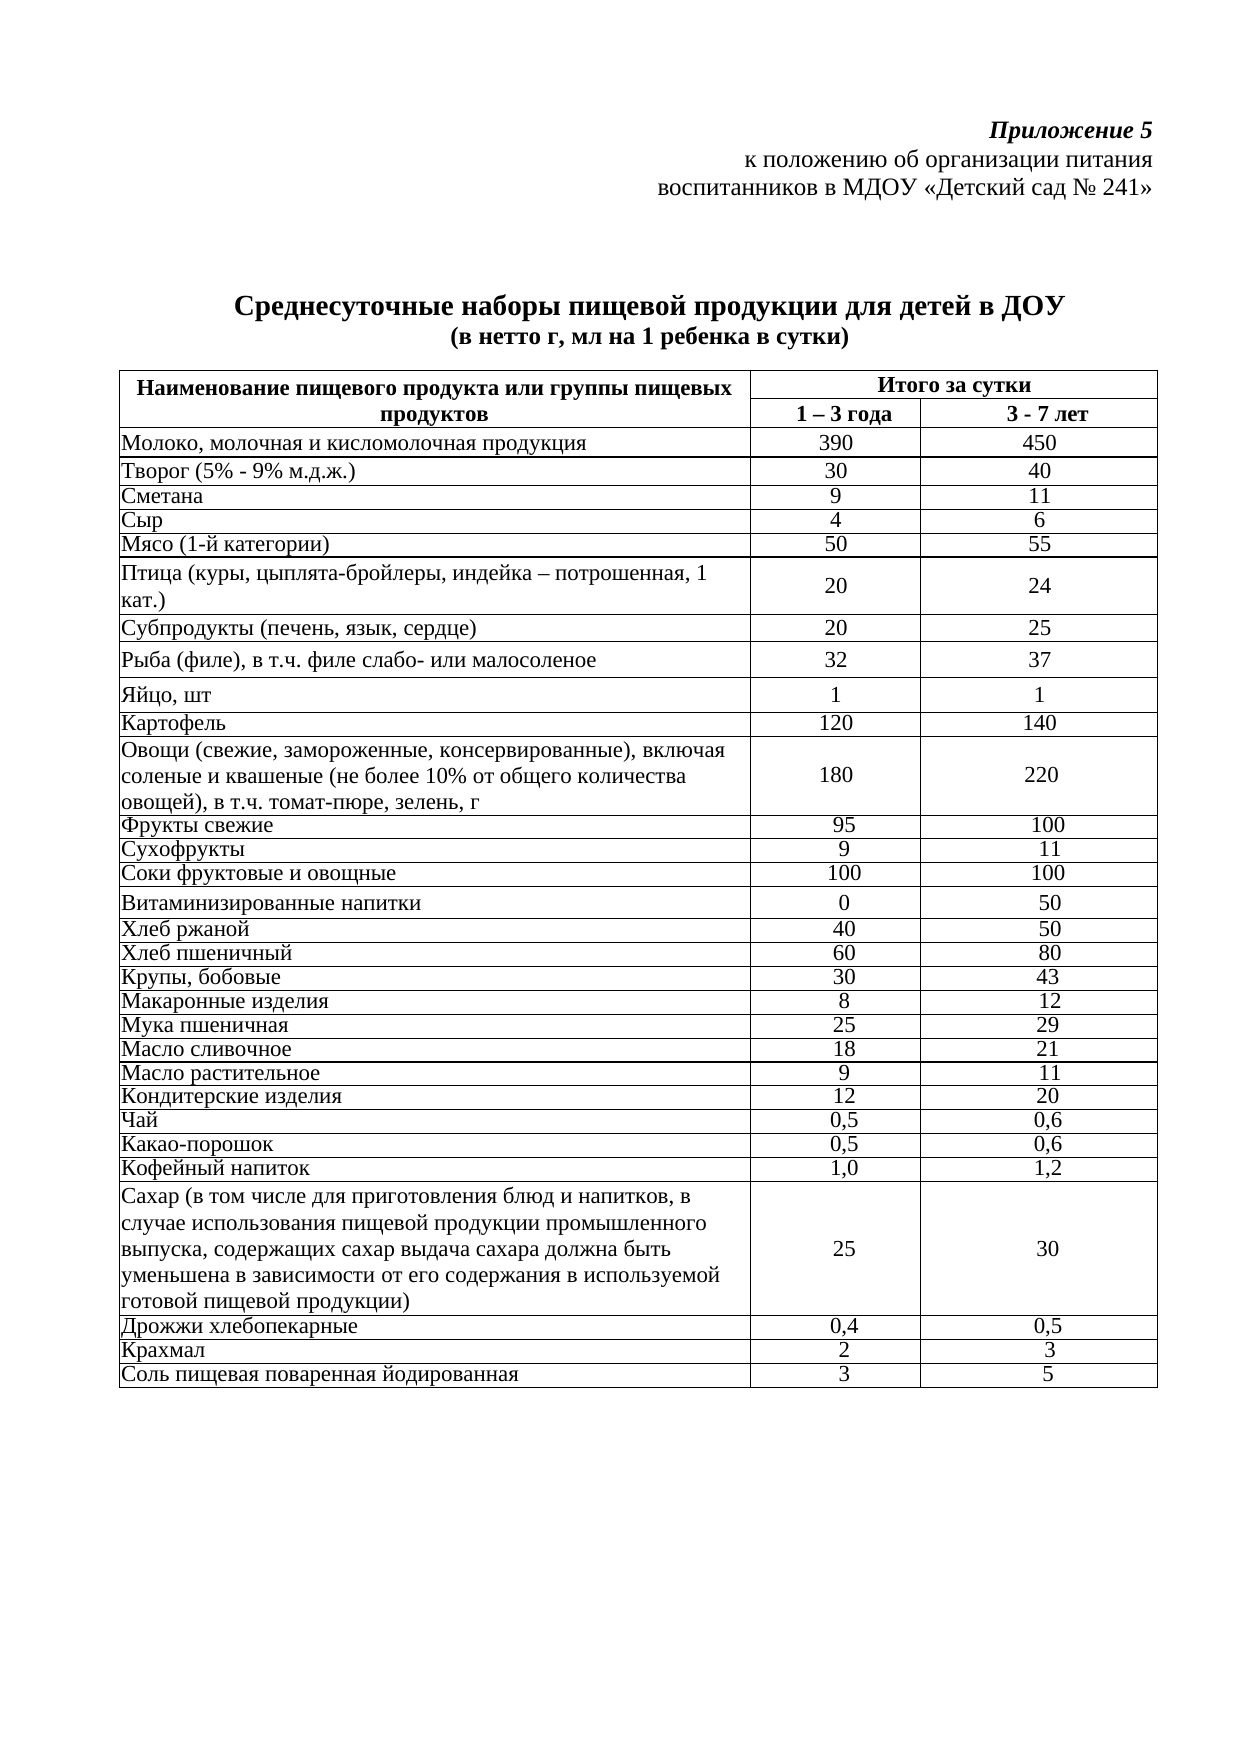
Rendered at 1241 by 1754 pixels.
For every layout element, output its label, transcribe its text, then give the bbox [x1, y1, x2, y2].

table_cell 25 [921, 615, 1157, 641]
table_cell Молоко, молочная и кисломолочная продукция [120, 428, 750, 456]
table_cell Сахар (в том числе для приготовления блюд и напитков, в случае использования пищевой продукции промышленного выпуска, содержащих сахар выдача сахара должна быть уменьшена в зависимости от его содержания в используемой готовой пищевой продукции) [120, 1182, 750, 1314]
table_cell 32 [751, 642, 920, 677]
table_cell Яйцо, шт [120, 678, 750, 712]
table_cell 4 [751, 510, 920, 532]
table_cell Субпродукты (печень, язык, сердце) [120, 615, 750, 641]
table_cell 25 [751, 1182, 920, 1314]
table_cell 0,5 [921, 1316, 1157, 1338]
table_cell Птица (куры, цыплята-бройлеры, индейка – потрошенная, 1 кат.) [120, 558, 750, 614]
table_cell 50 [751, 534, 920, 556]
table_cell 3 [921, 1340, 1157, 1362]
table_cell Мука пшеничная [120, 1015, 750, 1037]
table_cell Хлеб ржаной [120, 919, 750, 942]
table_cell Витаминизированные напитки [120, 887, 750, 918]
table_header Итого за сутки [751, 371, 1157, 398]
table_cell Фрукты свежие [120, 816, 750, 838]
table_cell 55 [921, 534, 1157, 556]
table_cell 12 [921, 991, 1157, 1013]
table_cell Масло сливочное [120, 1039, 750, 1061]
table_cell Хлеб пшеничный [120, 943, 750, 966]
table_cell 1 [751, 678, 920, 712]
table_cell Чай [120, 1110, 750, 1133]
table_cell Сметана [120, 486, 750, 508]
table_cell 6 [921, 510, 1157, 532]
table_cell 0,5 [751, 1110, 920, 1133]
table_cell 11 [921, 486, 1157, 508]
table_cell 30 [751, 458, 920, 484]
table_cell Соки фруктовые и овощные [120, 863, 750, 886]
table_cell Кофейный напиток [120, 1158, 750, 1181]
table_cell 1,0 [751, 1158, 920, 1181]
table_cell 0 [751, 887, 920, 918]
table_cell 80 [921, 943, 1157, 966]
table_cell 18 [751, 1039, 920, 1061]
table_cell 9 [751, 486, 920, 508]
table_cell 9 [751, 1063, 920, 1085]
table_cell 1,2 [921, 1158, 1157, 1181]
table_cell 40 [921, 458, 1157, 484]
table_cell Какао-порошок [120, 1134, 750, 1157]
table_cell Творог (5% - 9% м.д.ж.) [120, 458, 750, 484]
subtitle Среднесуточные наборы пищевой продукции для детей в ДОУ [229, 288, 1070, 321]
table_cell 390 [751, 428, 920, 456]
subtitle (в нетто г, мл на 1 ребенка в сутки) [229, 321, 1070, 350]
table_cell 3 - 7 лет [921, 399, 1157, 427]
table_cell 100 [921, 863, 1157, 886]
table_cell 1 [921, 678, 1157, 712]
table_cell Мясо (1-й категории) [120, 534, 750, 556]
table_cell 5 [921, 1364, 1157, 1387]
table_cell Сухофрукты [120, 839, 750, 862]
table_cell Масло растительное [120, 1063, 750, 1085]
table_cell 3 [751, 1364, 920, 1387]
table_cell 12 [751, 1086, 920, 1109]
table_cell 30 [751, 967, 920, 989]
table_cell 29 [921, 1015, 1157, 1037]
table_cell 50 [921, 919, 1157, 942]
table_cell 0,6 [921, 1134, 1157, 1157]
table_cell 11 [921, 839, 1157, 862]
table_cell 100 [751, 863, 920, 886]
table_cell Картофель [120, 713, 750, 736]
table_cell 95 [751, 816, 920, 838]
table_cell 2 [751, 1340, 920, 1362]
table_cell 8 [751, 991, 920, 1013]
table_cell 60 [751, 943, 920, 966]
table_cell 120 [751, 713, 920, 736]
table_cell 0,4 [751, 1316, 920, 1338]
table_cell 20 [751, 615, 920, 641]
table_cell 11 [921, 1063, 1157, 1085]
table_cell 24 [921, 558, 1157, 614]
table_cell 43 [921, 967, 1157, 989]
table_cell 1 – 3 года [751, 399, 920, 427]
table_cell 140 [921, 713, 1157, 736]
table_cell Овощи (свежие, замороженные, консервированные), включая соленые и квашеные (не более 10% от общего количества овощей), в т.ч. томат-пюре, зелень, г [120, 737, 750, 815]
table_cell Дрожжи хлебопекарные [120, 1316, 750, 1338]
table_cell 0,6 [921, 1110, 1157, 1133]
table_cell Кондитерские изделия [120, 1086, 750, 1109]
table_cell Макаронные изделия [120, 991, 750, 1013]
text Приложение 5 к положению об организации питания воспитанников в МДОУ «Детский сад № 241» [585, 116, 1152, 201]
table_header Наименование пищевого продукта или группы пищевых продуктов [120, 371, 750, 427]
table_cell Рыба (филе), в т.ч. филе слабо- или малосоленое [120, 642, 750, 677]
table_cell Сыр [120, 510, 750, 532]
table_cell 30 [921, 1182, 1157, 1314]
table_cell Крупы, бобовые [120, 967, 750, 989]
table_cell 50 [921, 887, 1157, 918]
table_cell Соль пищевая поваренная йодированная [120, 1364, 750, 1387]
table_cell 450 [921, 428, 1157, 456]
table_cell 0,5 [751, 1134, 920, 1157]
table_cell 37 [921, 642, 1157, 677]
table_cell 9 [751, 839, 920, 862]
table_cell 40 [751, 919, 920, 942]
table_cell 180 [751, 737, 920, 815]
table_cell Крахмал [120, 1340, 750, 1362]
table_cell 20 [751, 558, 920, 614]
table_cell 20 [921, 1086, 1157, 1109]
table_cell 100 [921, 816, 1157, 838]
table_cell 25 [751, 1015, 920, 1037]
table_cell 21 [921, 1039, 1157, 1061]
table_cell 220 [921, 737, 1157, 815]
